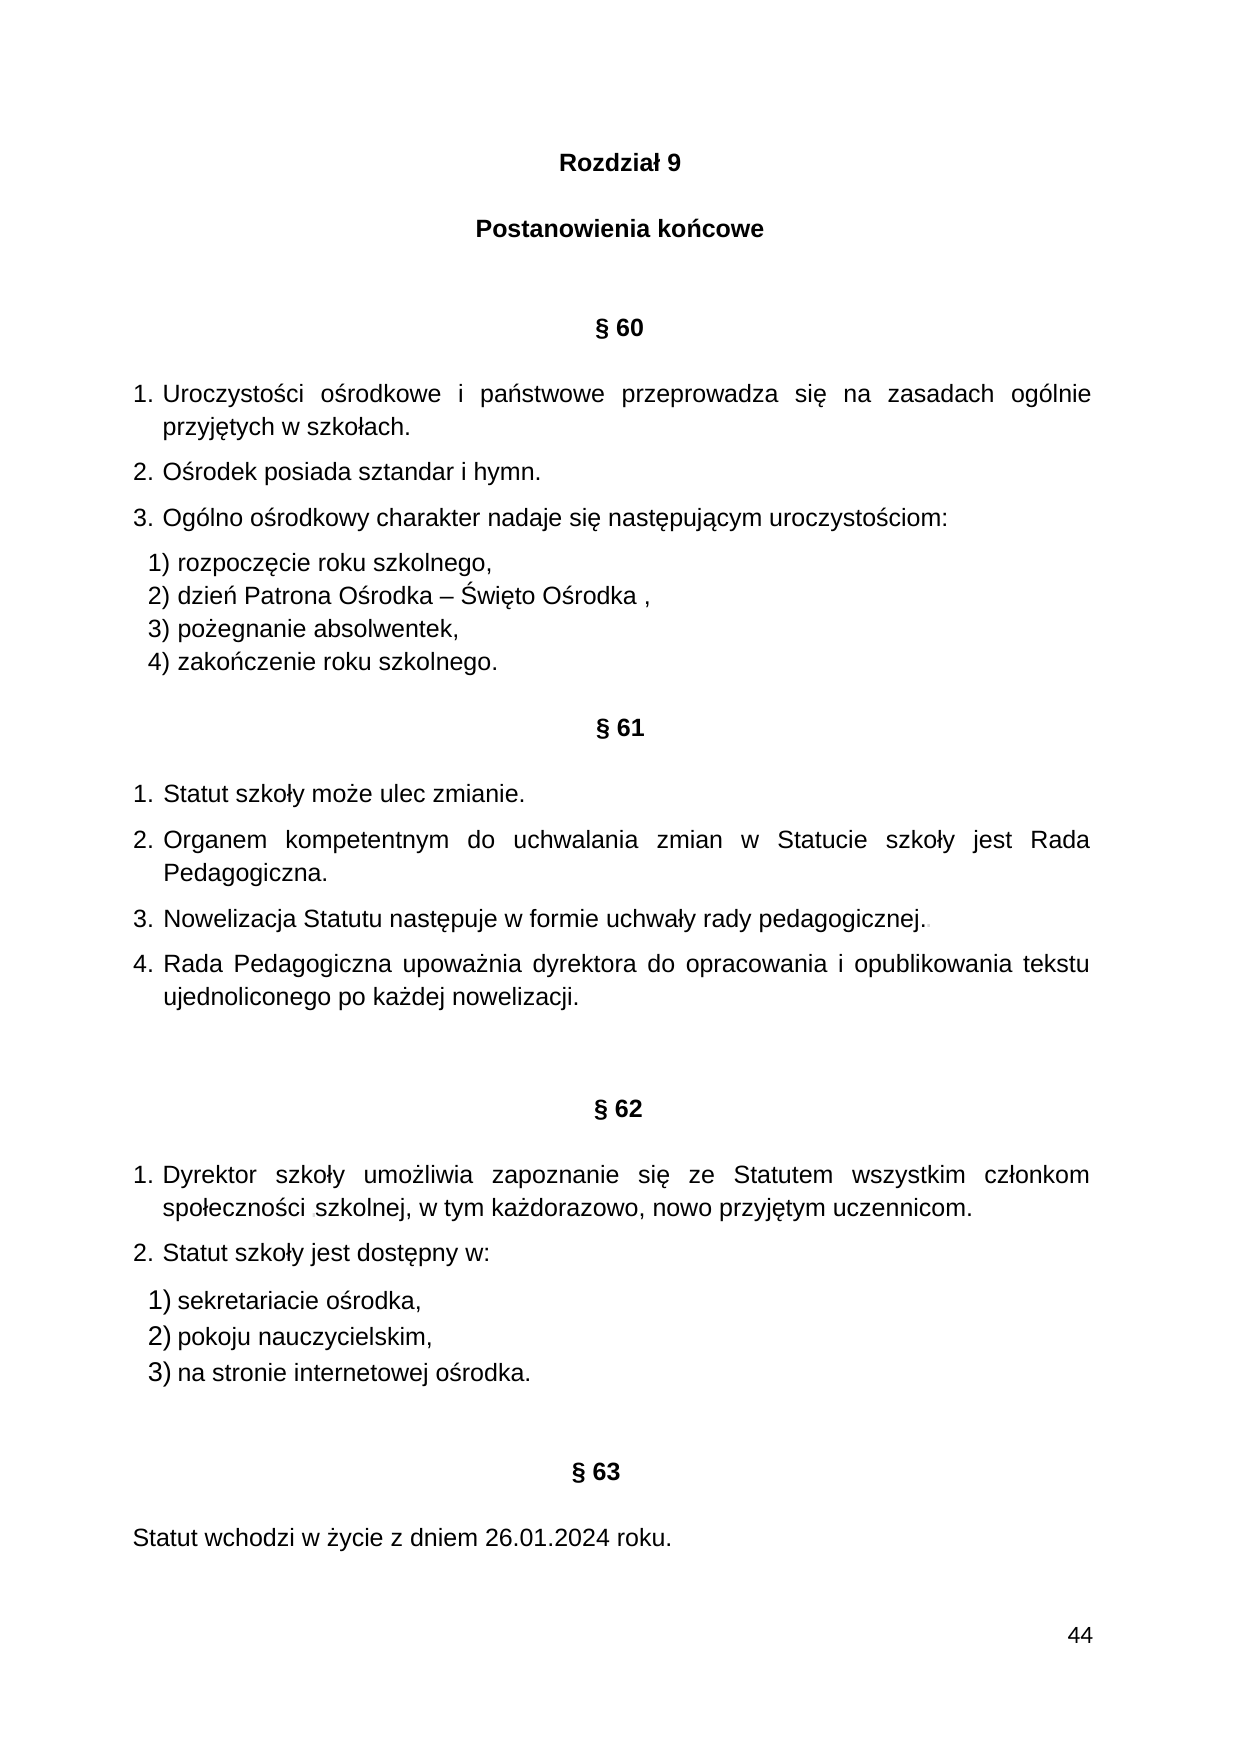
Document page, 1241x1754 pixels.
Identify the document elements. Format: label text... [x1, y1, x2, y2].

title zakończenie roku szkolnego. [148, 647, 1093, 676]
title Uroczystości ośrodkowe i państwowe przeprowadza się na zasadach ogólnie przyjętych w szkołach. [133, 379, 1093, 441]
list na stronie internetowej ośrodka. [148, 1356, 1092, 1387]
list Organem kompetentnym do uchwalania zmian w Statucie szkoły jest Rada Pedagogiczna. [133, 825, 1091, 887]
list sekretariacie ośrodka, [148, 1284, 1092, 1315]
list pokoju nauczycielskim, [148, 1320, 1092, 1351]
subtitle § 63 [147, 1456, 1045, 1485]
list § 61 [148, 713, 1093, 742]
text Rozdział 9 [148, 148, 1093, 176]
text Postanowienia końcowe [148, 214, 1092, 242]
list Statut szkoły może ulec zmianie. [133, 779, 1091, 808]
list Rada Pedagogiczna upoważnia dyrektora do opracowania i opublikowania tekstu ujednoliconego po każdej nowelizacji. [133, 949, 1091, 1011]
subtitle § 60 [188, 313, 1051, 341]
list Dyrektor szkoły umożliwia zapoznanie się ze Statutem wszystkim członkom społeczności szkolnej, w tym każdorazowo, nowo przyjętym uczennicom. [133, 1160, 1091, 1221]
subtitle § 62 [148, 1094, 1089, 1122]
list Statut szkoły jest dostępny w: [133, 1238, 1091, 1267]
title dzień Patrona Ośrodka – Święto Ośrodka , [148, 581, 1093, 610]
text Statut wchodzi w życie z dniem 26.01.2024 roku. [132, 1522, 1092, 1551]
title pożegnanie absolwentek, [148, 614, 1093, 643]
list Nowelizacja Statutu następuje w formie uchwały rady pedagogicznej. [133, 903, 1091, 932]
title Ośrodek posiada sztandar i hymn. [133, 457, 1093, 486]
title rozpoczęcie roku szkolnego, [148, 548, 1093, 577]
title Ogólno ośrodkowy charakter nadaje się następującym uroczystościom: [133, 503, 1093, 532]
